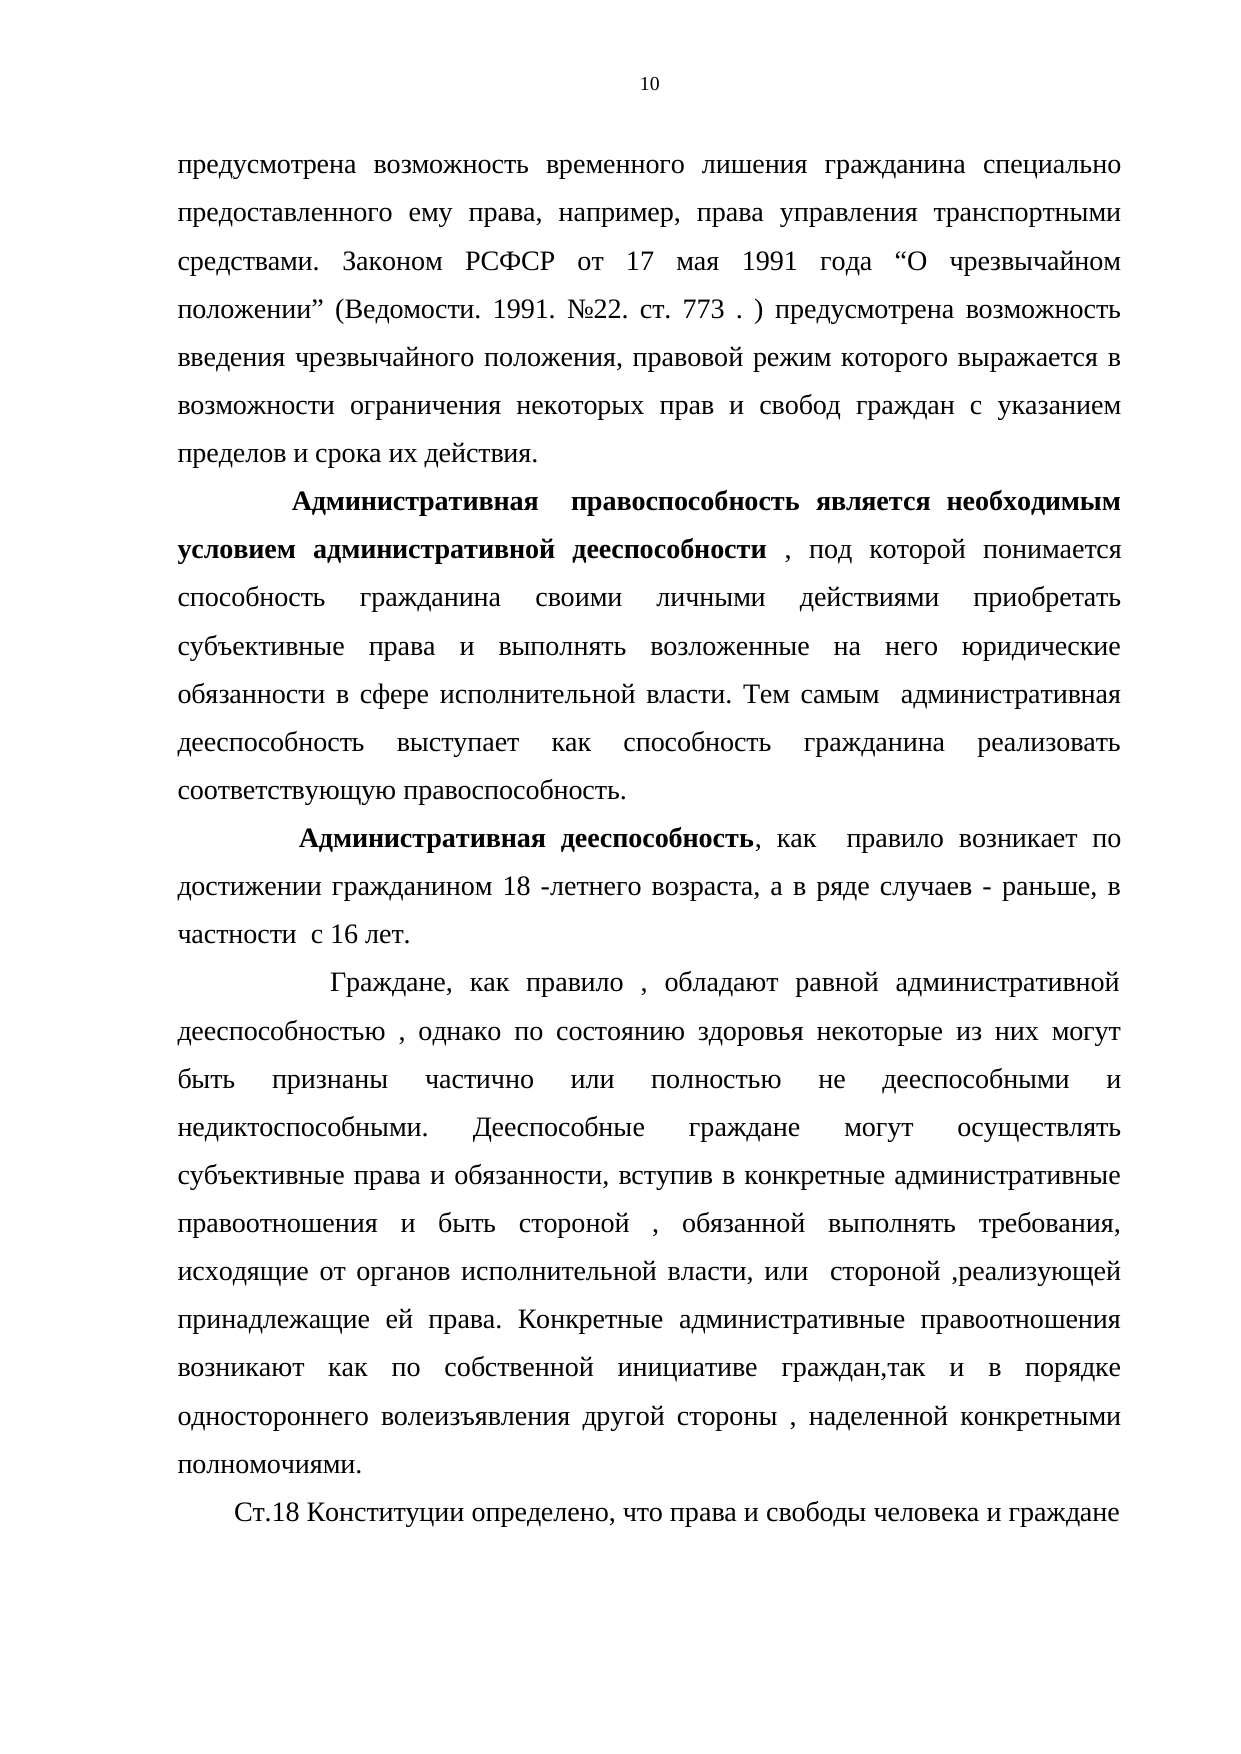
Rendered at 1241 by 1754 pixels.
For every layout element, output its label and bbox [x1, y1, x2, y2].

text [177, 148, 1122, 1527]
